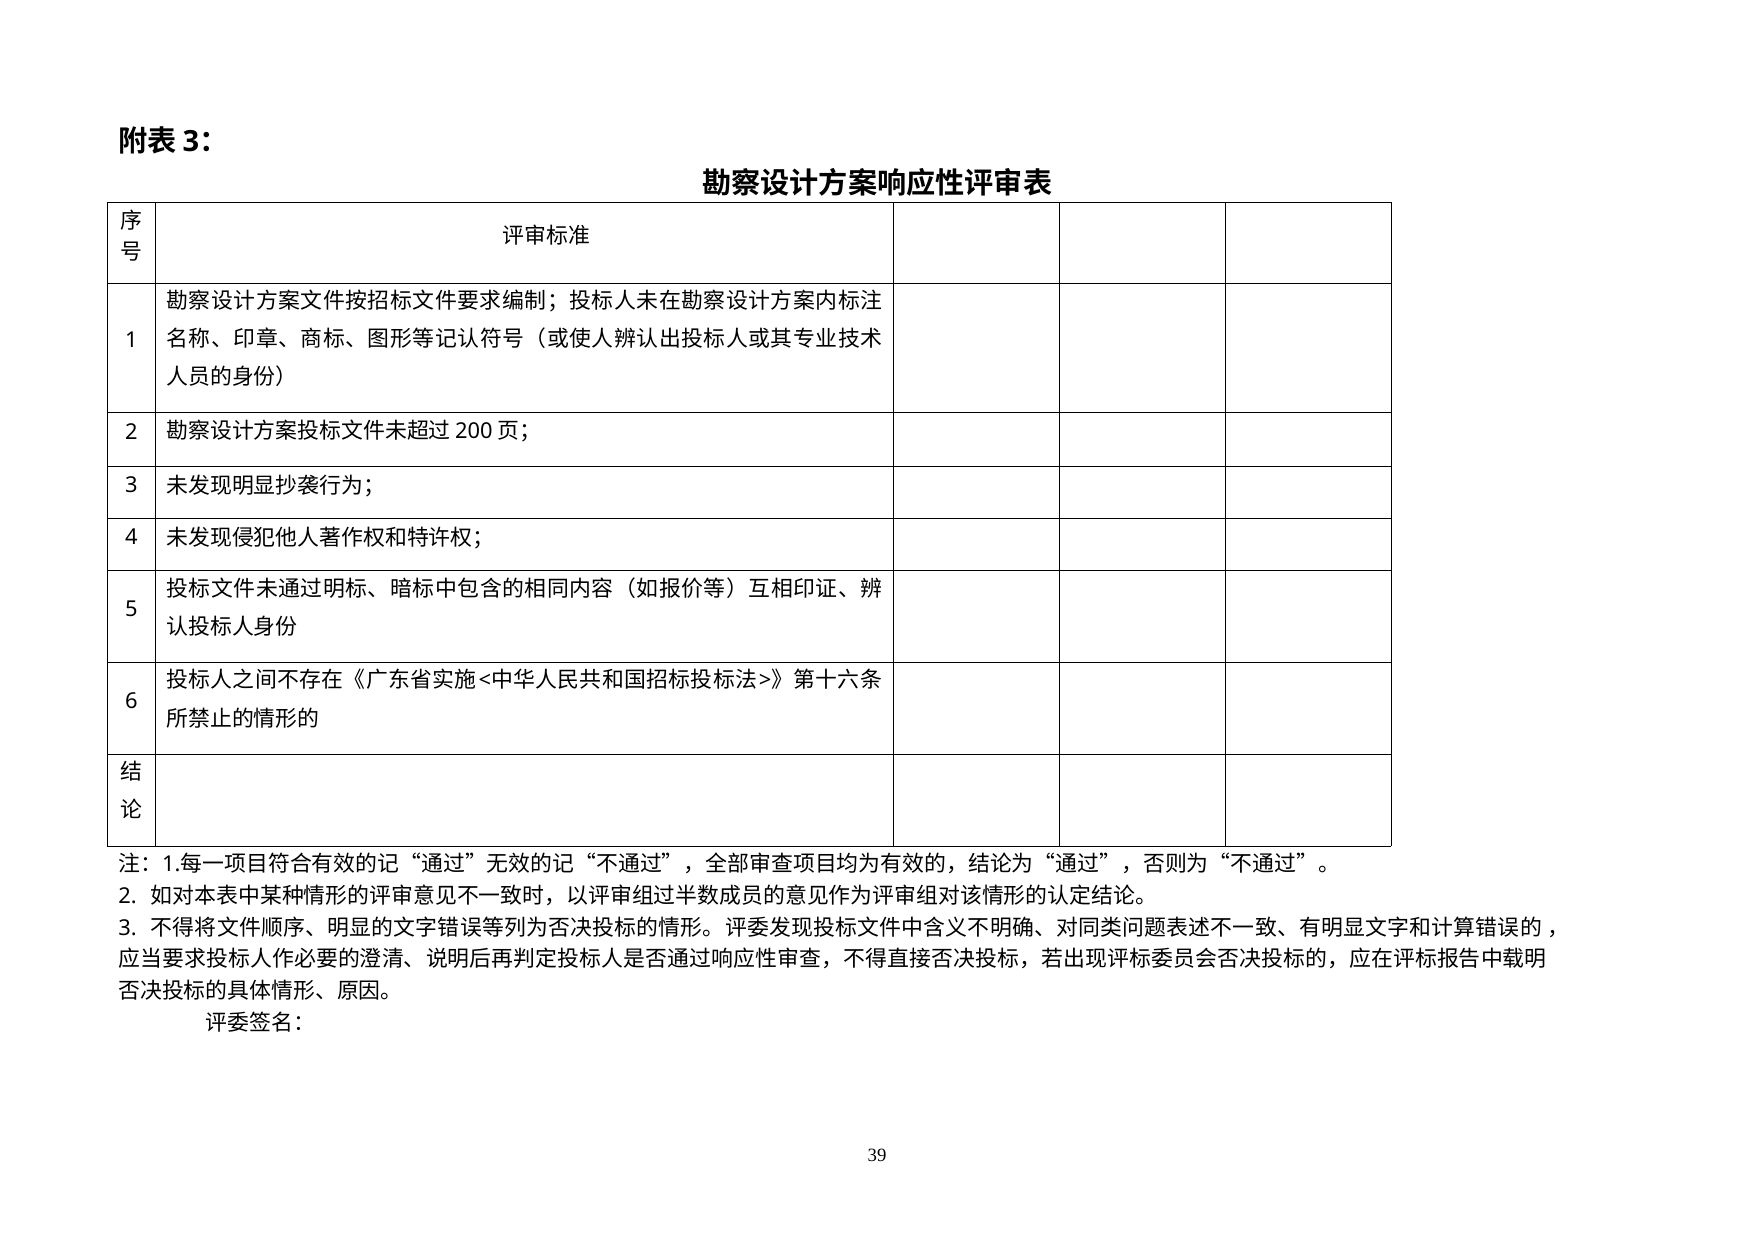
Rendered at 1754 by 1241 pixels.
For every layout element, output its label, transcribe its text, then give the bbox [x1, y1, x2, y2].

text 注：1.每一项目符合有效的记“通过”无效的记“不通过”，全部审查项目均为有效的，结论为“通过”，否则为“不通过”。 [118, 846, 1636, 878]
table_cell 4 [108, 519, 155, 570]
table_cell [1226, 755, 1391, 846]
table_cell [1226, 467, 1391, 518]
table_cell 投标文件未通过明标、暗标中包含的相同内容（如报价等）互相印证、辨认投标人身份 [156, 571, 893, 662]
table_cell 6 [108, 663, 155, 754]
table_cell 5 [108, 571, 155, 662]
table_cell [1060, 755, 1225, 846]
table_cell 3 [108, 467, 155, 518]
table_cell [1060, 663, 1225, 754]
table_cell 投标人之间不存在《广东省实施<中华人民共和国招标投标法>》第十六条所禁止的情形的 [156, 663, 893, 754]
table_cell [1226, 663, 1391, 754]
list 如对本表中某种情形的评审意见不一致时，以评审组过半数成员的意见作为评审组对该情形的认定结论。 [118, 878, 1547, 910]
table_cell 1 [108, 284, 155, 412]
table_cell [1060, 467, 1225, 518]
table_cell [1226, 284, 1391, 412]
table_cell 勘察设计方案投标文件未超过200页； [156, 413, 893, 466]
table_cell [894, 755, 1059, 846]
table_cell [1226, 413, 1391, 466]
table_cell 结论 [108, 755, 155, 846]
table_cell [1060, 571, 1225, 662]
list 不得将文件顺序、明显的文字错误等列为否决投标的情形。评委发现投标文件中含义不明确、对同类问题表述不一致、有明显文字和计算错误的，应当要求投标人作必要的澄清、说明后再判定投标人是否通过响应性审查，不得直接否决投标，若出现评标委员会否决投标的，应在评标报告中载明否决投标的具体情形、原因。 [118, 910, 1547, 1005]
table_cell [156, 755, 893, 846]
table_cell 未发现侵犯他人著作权和特许权； [156, 519, 893, 570]
table_cell [894, 663, 1059, 754]
table_cell 2 [108, 413, 155, 466]
table_cell [894, 413, 1059, 466]
table_header [1060, 203, 1225, 283]
table_cell 未发现明显抄袭行为； [156, 467, 893, 518]
table_cell [1226, 571, 1391, 662]
table_cell 勘察设计方案文件按招标文件要求编制；投标人未在勘察设计方案内标注名称、印章、商标、图形等记认符号（或使人辨认出投标人或其专业技术人员的身份） [156, 284, 893, 412]
table_cell [894, 467, 1059, 518]
table_header [894, 203, 1059, 283]
table_cell [1226, 519, 1391, 570]
table_cell [894, 284, 1059, 412]
text 附表3： [118, 118, 1636, 160]
table_header 序号 [108, 203, 155, 283]
table_cell [1060, 413, 1225, 466]
text 勘察设计方案响应性评审表 [118, 160, 1636, 202]
table_cell [894, 519, 1059, 570]
table_cell [1060, 284, 1225, 412]
text 评委签名： [162, 1005, 1636, 1036]
table_cell [894, 571, 1059, 662]
table_header [1226, 203, 1391, 283]
table_header 评审标准 [156, 203, 893, 283]
table_cell [1060, 519, 1225, 570]
